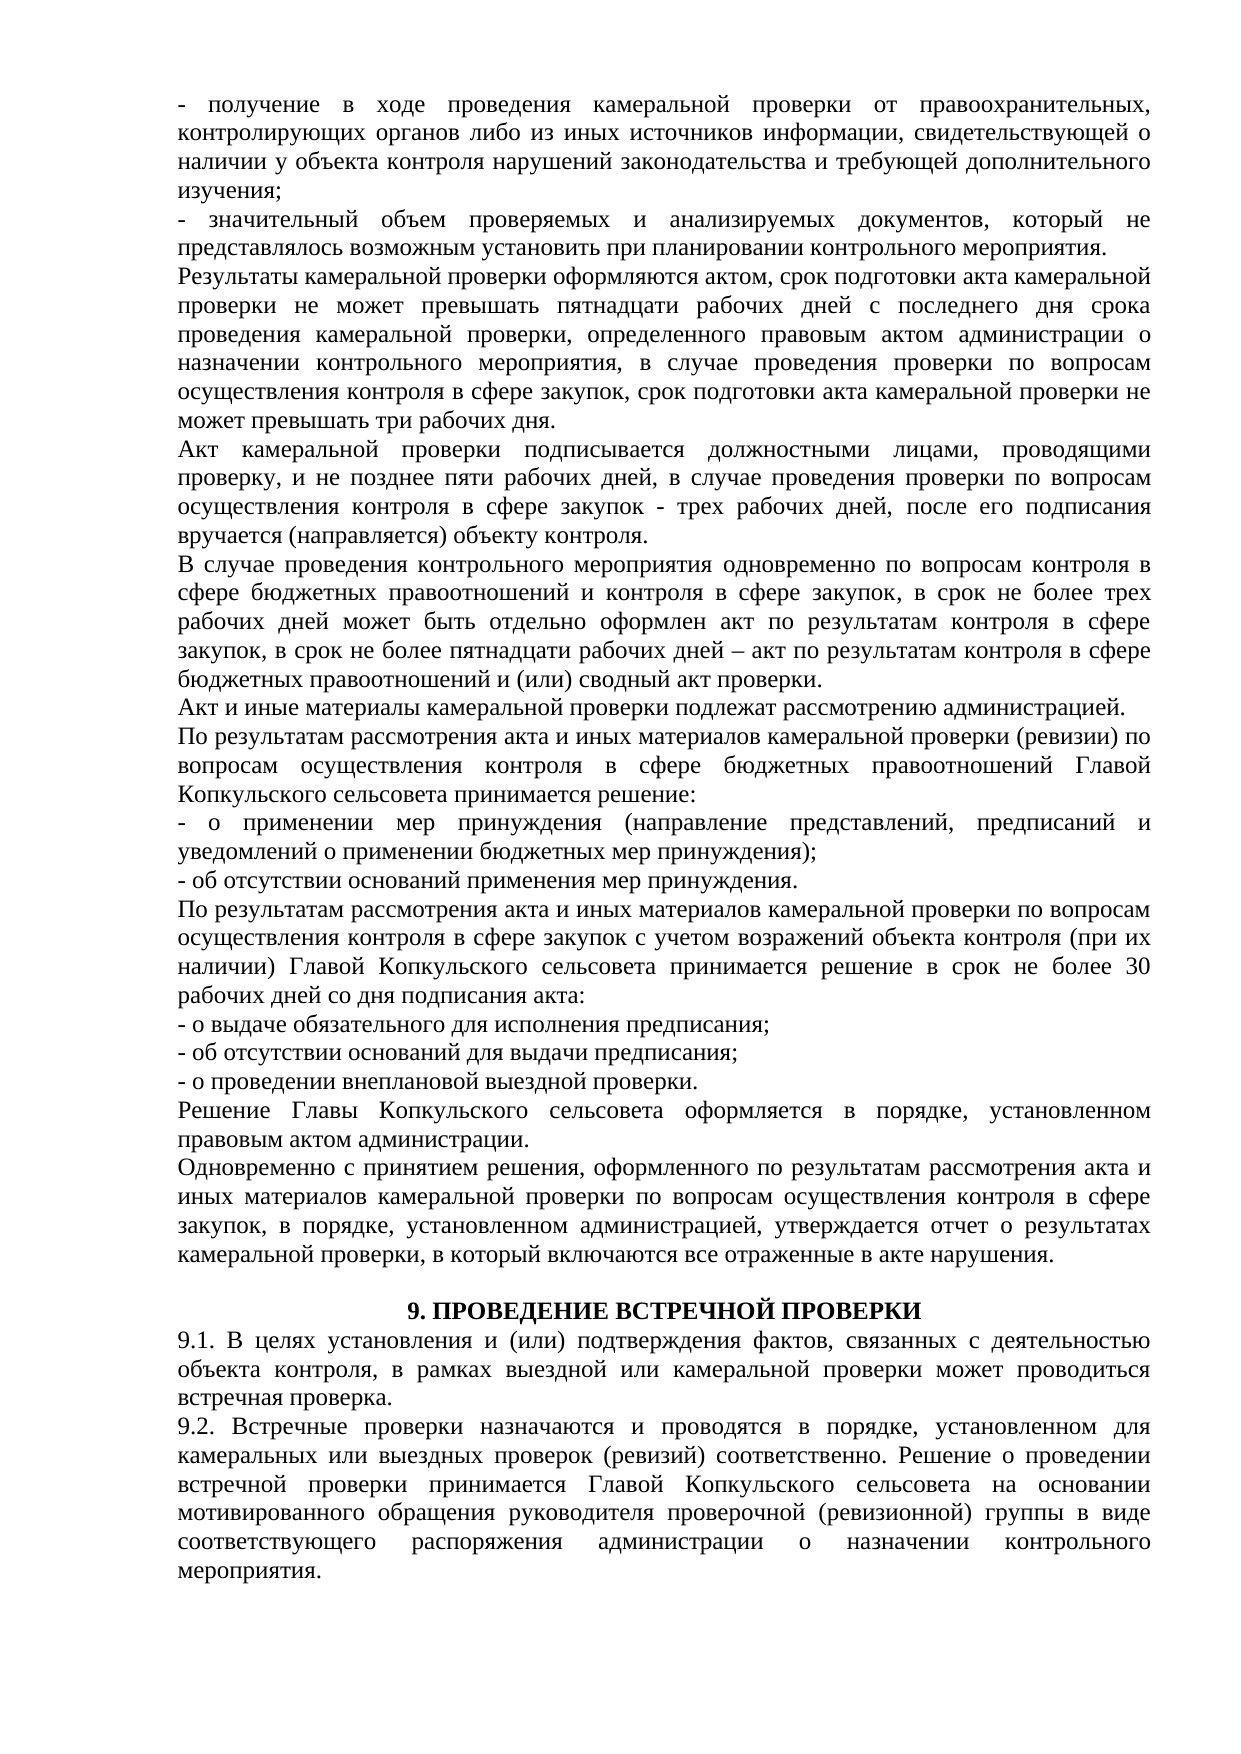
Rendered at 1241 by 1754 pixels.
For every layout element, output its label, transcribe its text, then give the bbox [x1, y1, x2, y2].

text По результатам рассмотрения акта и иных материалов камеральной проверки по вопросам осуществления контроля в сфере закупок с учетом возражений объекта контроля (при их наличии) Главой Копкульского сельсовета принимается решение в срок не более 30 рабочих дней со дня подписания акта: [177, 894, 1152, 1009]
text - о выдаче обязательного для исполнения предписания; [177, 1009, 1152, 1037]
text В случае проведения контрольного мероприятия одновременно по вопросам контроля в сфере бюджетных правоотношений и контроля в сфере закупок, в срок не более трех рабочих дней может быть отдельно оформлен акт по результатам контроля в сфере закупок, в срок не более пятнадцати рабочих дней – акт по результатам контроля в сфере бюджетных правоотношений и (или) сводный акт проверки. [177, 549, 1152, 692]
title 9. ПРОВЕДЕНИЕ ВСТРЕЧНОЙ ПРОВЕРКИ [177, 1296, 1152, 1325]
text По результатам рассмотрения акта и иных материалов камеральной проверки (ревизии) по вопросам осуществления контроля в сфере бюджетных правоотношений Главой Копкульского сельсовета принимается решение: [177, 721, 1152, 807]
text - об отсутствии оснований применения мер принуждения. [177, 865, 1152, 894]
text - об отсутствии оснований для выдачи предписания; [177, 1037, 1152, 1066]
text Решение Главы Копкульского сельсовета оформляется в порядке, установленном правовым актом администрации. [177, 1095, 1152, 1152]
text 9.1. В целях установления и (или) подтверждения фактов, связанных с деятельностью объекта контроля, в рамках выездной или камеральной проверки может проводиться встречная проверка. [177, 1325, 1152, 1411]
text - значительный объем проверяемых и анализируемых документов, который не представлялось возможным установить при планировании контрольного мероприятия. [177, 204, 1152, 261]
text 9.2. Встречные проверки назначаются и проводятся в порядке, установленном для камеральных или выездных проверок (ревизий) соответственно. Решение о проведении встречной проверки принимается Главой Копкульского сельсовета на основании мотивированного обращения руководителя проверочной (ревизионной) группы в виде соответствующего распоряжения администрации о назначении контрольного мероприятия. [177, 1411, 1152, 1584]
text Акт и иные материалы камеральной проверки подлежат рассмотрению администрацией. [177, 692, 1152, 721]
text Одновременно с принятием решения, оформленного по результатам рассмотрения акта и иных материалов камеральной проверки по вопросам осуществления контроля в сфере закупок, в порядке, установленном администрацией, утверждается отчет о результатах камеральной проверки, в который включаются все отраженные в акте нарушения. [177, 1152, 1152, 1267]
text Результаты камеральной проверки оформляются актом, срок подготовки акта камеральной проверки не может превышать пятнадцати рабочих дней с последнего дня срока проведения камеральной проверки, определенного правовым актом администрации о назначении контрольного мероприятия, в случае проведения проверки по вопросам осуществления контроля в сфере закупок, срок подготовки акта камеральной проверки не может превышать три рабочих дня. [177, 261, 1152, 434]
text - о проведении внеплановой выездной проверки. [177, 1066, 1152, 1095]
text Акт камеральной проверки подписывается должностными лицами, проводящими проверку, и не позднее пяти рабочих дней, в случае проведения проверки по вопросам осуществления контроля в сфере закупок - трех рабочих дней, после его подписания вручается (направляется) объекту контроля. [177, 434, 1152, 549]
text - о применении мер принуждения (направление представлений, предписаний и уведомлений о применении бюджетных мер принуждения); [177, 807, 1152, 865]
text - получение в ходе проведения камеральной проверки от правоохранительных, контролирующих органов либо из иных источников информации, свидетельствующей о наличии у объекта контроля нарушений законодательства и требующей дополнительного изучения; [177, 89, 1152, 204]
